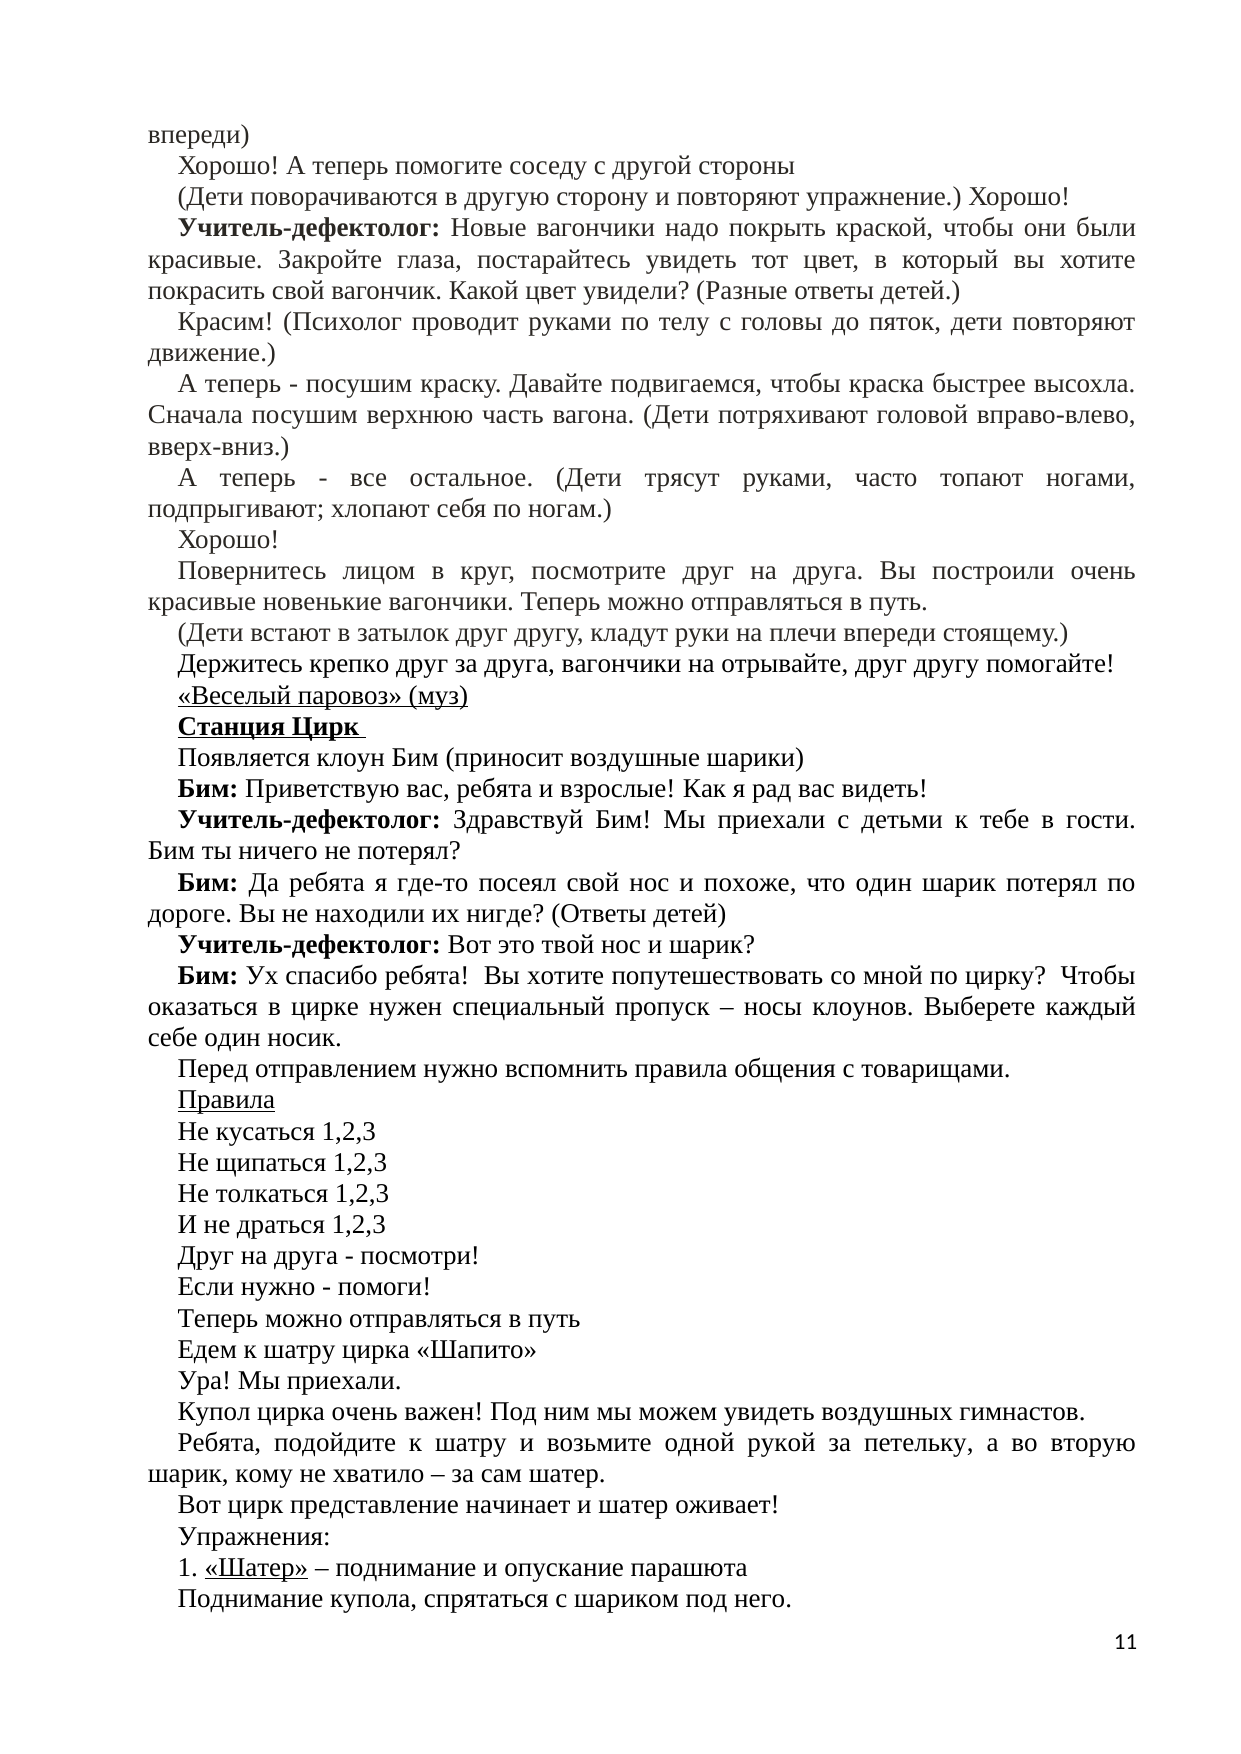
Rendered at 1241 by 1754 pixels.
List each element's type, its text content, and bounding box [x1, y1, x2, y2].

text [148, 118, 1137, 149]
text Теперь можно отправляться в путь [148, 1302, 1137, 1333]
text Купол цирка очень важен! Под ним мы можем увидеть воздушных гимнастов. [148, 1395, 1137, 1426]
text Бим: Ух спасибо ребята! Вы хотите попутешествовать со мной по цирку? Чтобы оказаться в цирке нужен специальный пропуск – носы клоунов. Выберете каждый себе один носик. [148, 959, 1137, 1052]
text Учитель-дефектолог: Здравствуй Бим! Мы приехали с детьми к тебе в гости. Бим ты ничего не потерял? [148, 803, 1137, 866]
text Перед отправлением нужно вспомнить правила общения с товарищами. [148, 1052, 1137, 1084]
text Если нужно - помоги! [148, 1271, 1137, 1302]
text Красим! (Психолог проводит руками по телу с головы до пяток, дети повторяют движение.) [148, 305, 1137, 367]
text Не кусаться 1,2,3 [148, 1115, 1137, 1146]
text Хорошо! [148, 523, 1137, 554]
text Едем к шатру цирка «Шапито» [148, 1333, 1137, 1364]
text Держитесь крепко друг за друга, вагончики на отрывайте, друг другу помогайте! [148, 648, 1137, 679]
text А теперь - посушим краску. Давайте подвигаемся, чтобы краска быстрее высохла. Сначала посушим верхнюю часть вагона. (Дети потряхивают головой вправо-влево, вверх-вниз.) [148, 367, 1137, 461]
text Вот цирк представление начинает и шатер оживает! [148, 1488, 1137, 1520]
text Бим: Приветствую вас, ребята и взрослые! Как я рад вас видеть! [148, 772, 1137, 803]
text Упражнения: [148, 1520, 1137, 1551]
text Появляется клоун Бим (приносит воздушные шарики) [148, 741, 1137, 772]
text Хорошо! А теперь помогите соседу с другой стороны [148, 149, 1137, 180]
text Ребята, подойдите к шатру и возьмите одной рукой за петельку, а во вторую шарик, кому не хватило – за сам шатер. [148, 1426, 1137, 1488]
text Учитель-дефектолог: Новые вагончики надо покрыть краской, чтобы они были красивые. Закройте глаза, постарайтесь увидеть тот цвет, в который вы хотите покрасить свой вагончик. Какой цвет увидели? (Разные ответы детей.) [148, 212, 1137, 305]
text И не драться 1,2,3 [148, 1208, 1137, 1239]
text Ура! Мы приехали. [148, 1364, 1137, 1395]
text Бим: Да ребята я где-то посеял свой нос и похоже, что один шарик потерял по дороге. Вы не находили их нигде? (Ответы детей) [148, 866, 1137, 928]
text Станция Цирк [148, 710, 1137, 741]
text Друг на друга - посмотри! [148, 1239, 1137, 1271]
text Не толкаться 1,2,3 [148, 1177, 1137, 1208]
text Не щипаться 1,2,3 [148, 1146, 1137, 1177]
text Поднимание купола, спрятаться с шариком под него. [148, 1582, 1137, 1613]
text 1. «Шатер» – поднимание и опускание парашюта [148, 1551, 1137, 1582]
text А теперь - все остальное. (Дети трясут руками, часто топают ногами, подпрыгивают; хлопают себя по ногам.) [148, 461, 1137, 523]
text (Дети встают в затылок друг другу, кладут руки на плечи впереди стоящему.) [148, 616, 1137, 648]
text (Дети поворачиваются в другую сторону и повторяют упражнение.) Хорошо! [148, 180, 1137, 212]
text Повернитесь лицом в круг, посмотрите друг на друга. Вы построили очень красивые новенькие вагончики. Теперь можно отправляться в путь. [148, 554, 1137, 616]
text Правила [148, 1084, 1137, 1115]
text Учитель-дефектолог: Вот это твой нос и шарик? [148, 928, 1137, 959]
text «Веселый паровоз» (муз) [148, 679, 1137, 710]
